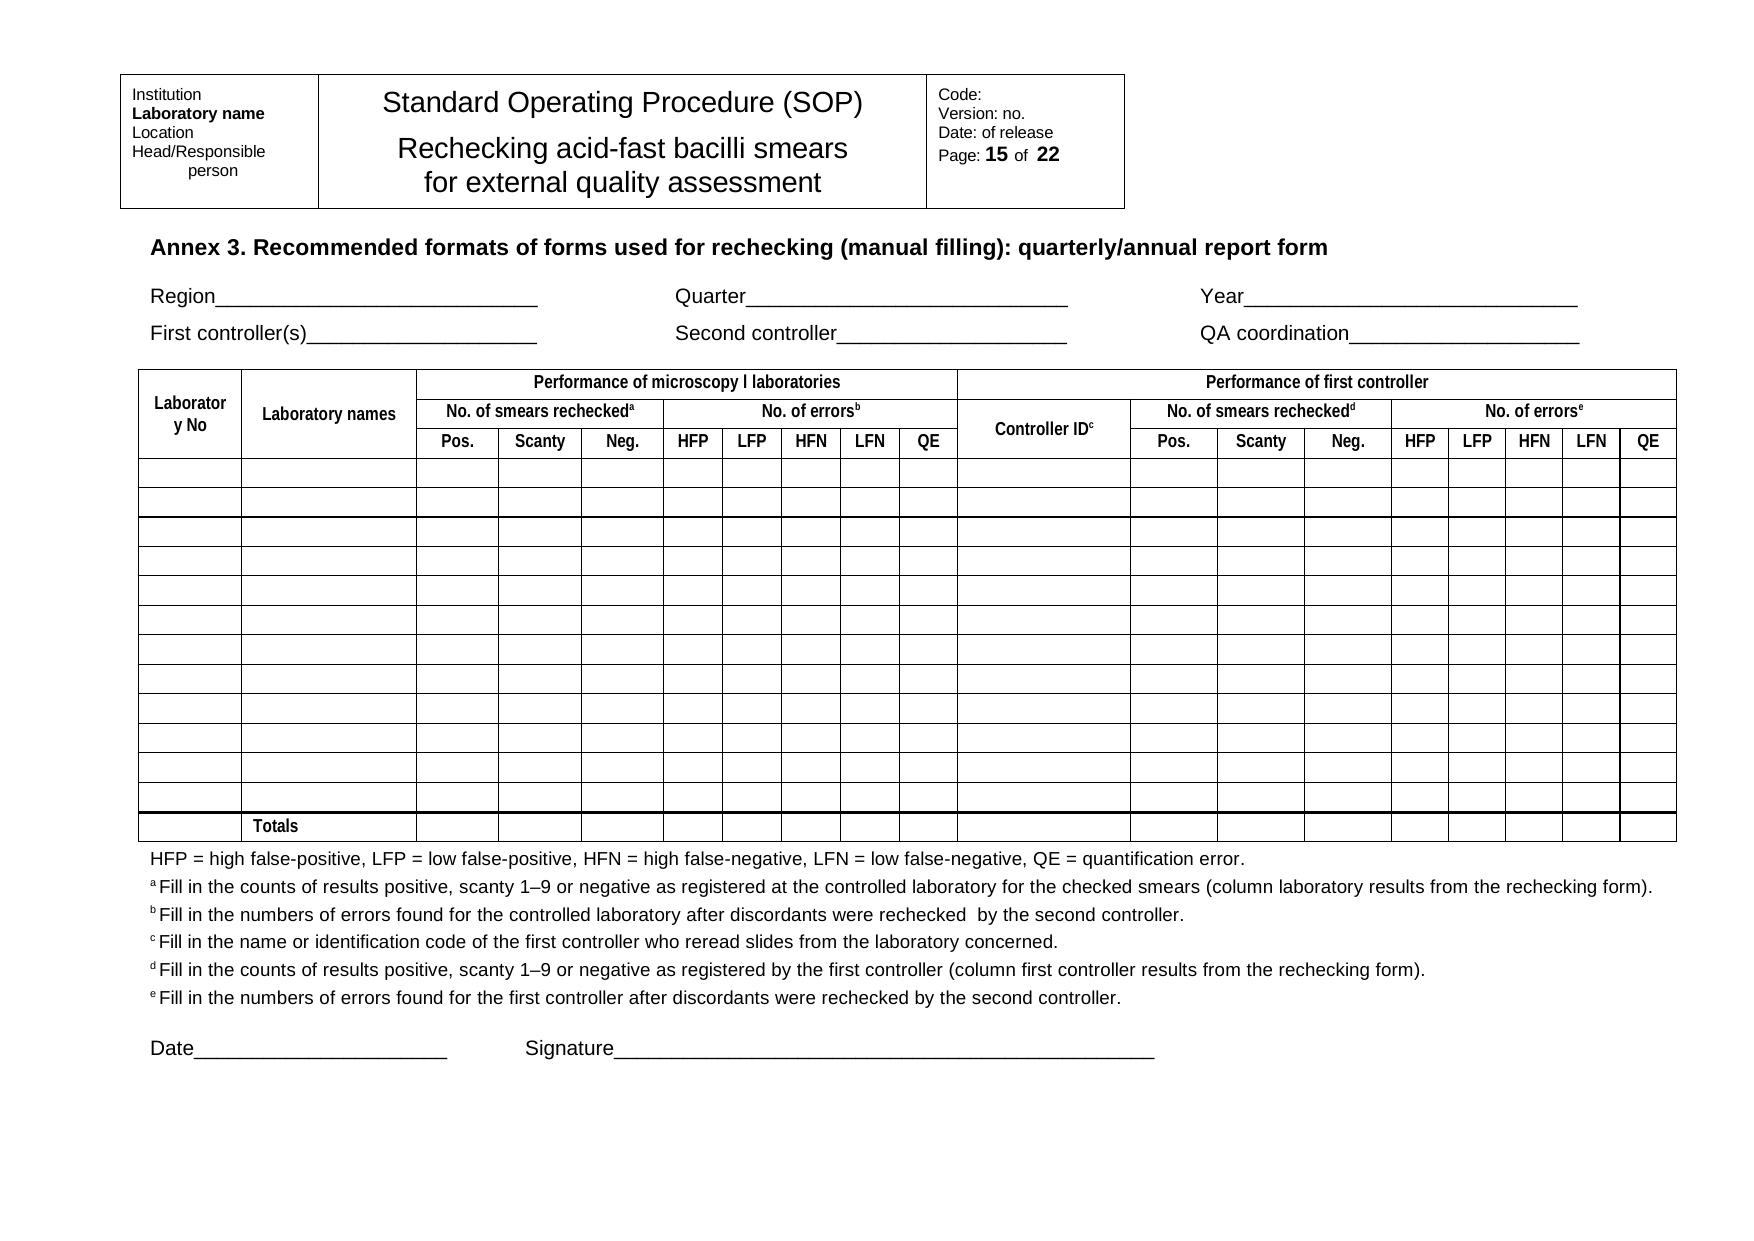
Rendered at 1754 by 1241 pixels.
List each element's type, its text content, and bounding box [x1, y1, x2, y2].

table_cell [242, 753, 416, 782]
table_cell [1305, 635, 1391, 664]
table_cell [664, 665, 722, 693]
table_cell Neg. [582, 429, 663, 457]
table_cell [1305, 459, 1391, 487]
table_cell [664, 635, 722, 664]
table_cell [1506, 488, 1562, 516]
table_cell [958, 488, 1130, 516]
table_cell [1392, 814, 1448, 841]
table_cell [582, 488, 663, 516]
table_cell [782, 724, 840, 752]
table_cell [1392, 665, 1448, 693]
table_cell [782, 635, 840, 664]
table_cell [139, 753, 241, 782]
table_cell [841, 547, 899, 575]
text First controller(s)____________________ Second controller____________________ QA coordination____________________ [150, 321, 1665, 345]
table_cell [499, 814, 581, 841]
table_cell [499, 606, 581, 634]
table_cell [242, 665, 416, 693]
table_cell [1506, 576, 1562, 605]
table_cell [723, 635, 781, 664]
table_cell [1131, 576, 1217, 605]
table_cell [841, 459, 899, 487]
table_cell [841, 488, 899, 516]
table_cell [723, 518, 781, 546]
table_cell [1621, 518, 1676, 546]
table_cell [242, 606, 416, 634]
table_cell [900, 576, 957, 605]
table_cell [664, 518, 722, 546]
table_cell [900, 459, 957, 487]
table_cell [582, 814, 663, 841]
table_cell [1449, 459, 1505, 487]
table_cell [417, 606, 498, 634]
table_cell [139, 606, 241, 634]
table_cell [1563, 488, 1619, 516]
table_cell [1449, 665, 1505, 693]
table_cell [582, 518, 663, 546]
table_cell [1563, 694, 1619, 723]
table_cell [1563, 814, 1619, 841]
table_cell [1506, 753, 1562, 782]
table_cell [900, 724, 957, 752]
table_cell [1131, 783, 1217, 811]
table_cell [242, 783, 416, 811]
table_cell [1392, 518, 1448, 546]
table_cell [1563, 459, 1619, 487]
table_header Laboratory names [242, 370, 416, 457]
table_cell [841, 576, 899, 605]
table_cell No. of errorse [1392, 400, 1676, 428]
table_cell [1621, 488, 1676, 516]
table_cell Totals [242, 814, 416, 841]
table_cell [841, 606, 899, 634]
table_cell [958, 783, 1130, 811]
table_cell [723, 606, 781, 634]
table_cell [139, 635, 241, 664]
table_cell [900, 518, 957, 546]
table_cell [900, 665, 957, 693]
table_cell LFP [723, 429, 781, 457]
table_cell [582, 665, 663, 693]
table_cell [958, 814, 1130, 841]
table_cell [417, 814, 498, 841]
table_cell [958, 753, 1130, 782]
table_cell [1218, 694, 1304, 723]
table_cell [582, 635, 663, 664]
table_cell [1305, 724, 1391, 752]
table_cell [1506, 783, 1562, 811]
table_cell [723, 753, 781, 782]
table_cell [1506, 606, 1562, 634]
table_cell HFN [782, 429, 840, 457]
table_cell [139, 665, 241, 693]
table_cell [139, 694, 241, 723]
table_cell [139, 783, 241, 811]
table_cell [582, 753, 663, 782]
table_cell [1621, 694, 1676, 723]
table_cell QE [1621, 429, 1676, 457]
table_cell QE [900, 429, 957, 457]
table_header Performance of first controller [958, 370, 1676, 398]
table_cell [582, 606, 663, 634]
table_cell [1392, 576, 1448, 605]
table_cell [841, 635, 899, 664]
table_cell [900, 488, 957, 516]
table_cell [417, 635, 498, 664]
table_cell [1305, 488, 1391, 516]
table_cell [1506, 665, 1562, 693]
table_cell [1506, 724, 1562, 752]
table_cell LFN [1563, 429, 1619, 457]
table_cell [139, 518, 241, 546]
table_cell [417, 665, 498, 693]
table_cell [841, 518, 899, 546]
table_cell LFN [841, 429, 899, 457]
table_header Performance of microscopy l laboratories [417, 370, 957, 398]
table_cell [1218, 724, 1304, 752]
table_cell [1218, 518, 1304, 546]
table_cell [1621, 547, 1676, 575]
table_cell [900, 783, 957, 811]
table_cell [1218, 665, 1304, 693]
table_cell [841, 694, 899, 723]
table_cell Scanty [499, 429, 581, 457]
table_cell [900, 753, 957, 782]
table_cell [958, 459, 1130, 487]
table_cell [1305, 518, 1391, 546]
table_cell [1449, 814, 1505, 841]
table_cell [664, 753, 722, 782]
table_cell [1305, 753, 1391, 782]
table_cell [664, 724, 722, 752]
table_cell [1392, 606, 1448, 634]
table_cell [1563, 518, 1619, 546]
table_cell HFN [1506, 429, 1562, 457]
table_cell [242, 724, 416, 752]
table_cell [664, 459, 722, 487]
table_cell [1449, 694, 1505, 723]
table_cell [1131, 753, 1217, 782]
table_cell [1563, 547, 1619, 575]
table_cell LFP [1449, 429, 1505, 457]
table_cell [900, 694, 957, 723]
table_cell Pos. [417, 429, 498, 457]
table_cell [242, 694, 416, 723]
table_cell [417, 488, 498, 516]
table_cell [1218, 488, 1304, 516]
table_cell [1392, 488, 1448, 516]
table_cell [664, 694, 722, 723]
text Annex 3. Recommended formats of forms used for rechecking (manual filling): quarterly/annual report form [150, 233, 1665, 260]
table_cell [664, 814, 722, 841]
table_cell [1131, 547, 1217, 575]
table_cell [1449, 547, 1505, 575]
table_cell [723, 459, 781, 487]
table_cell [1392, 783, 1448, 811]
table_cell [1621, 783, 1676, 811]
table_cell [782, 518, 840, 546]
table_cell [1392, 459, 1448, 487]
table_cell No. of errorsb [664, 400, 957, 428]
table_cell [1563, 783, 1619, 811]
table_cell [782, 547, 840, 575]
table_cell [242, 547, 416, 575]
table_cell [1449, 488, 1505, 516]
table_cell [1621, 753, 1676, 782]
table_cell [139, 488, 241, 516]
table_cell [582, 783, 663, 811]
table_cell [782, 783, 840, 811]
table_cell [782, 459, 840, 487]
text Region____________________________ Quarter____________________________ Year_____________________________ [150, 284, 1665, 308]
table_cell [1218, 635, 1304, 664]
table_cell [1506, 547, 1562, 575]
table_cell [139, 547, 241, 575]
table_cell [900, 635, 957, 664]
table_cell [1131, 518, 1217, 546]
table_cell [499, 783, 581, 811]
table_cell [582, 694, 663, 723]
table_cell [1506, 694, 1562, 723]
table_cell [664, 783, 722, 811]
table_cell [782, 606, 840, 634]
table_cell [782, 576, 840, 605]
table_cell [499, 459, 581, 487]
text HFP = high false-positive, LFP = low false-positive, HFN = high false-negative, LFN = low false-negative, QE = quantification error. [150, 848, 1665, 869]
table_cell [1621, 459, 1676, 487]
table_cell [417, 694, 498, 723]
table_cell [417, 576, 498, 605]
table_cell [1218, 814, 1304, 841]
table_cell [582, 459, 663, 487]
table_cell [664, 606, 722, 634]
table_cell [582, 547, 663, 575]
table_cell [1506, 518, 1562, 546]
table_cell [1131, 488, 1217, 516]
table_cell [958, 665, 1130, 693]
table_cell [1305, 814, 1391, 841]
table_cell [723, 488, 781, 516]
table_cell [723, 783, 781, 811]
table_cell [499, 518, 581, 546]
table_cell [1563, 753, 1619, 782]
table_cell [1218, 547, 1304, 575]
table_cell [1131, 814, 1217, 841]
table_cell [1305, 665, 1391, 693]
text Date______________________ Signature_______________________________________________ [150, 1036, 1665, 1060]
table_cell [958, 694, 1130, 723]
table_cell Neg. [1305, 429, 1391, 457]
table_cell [1621, 606, 1676, 634]
table_cell [1449, 724, 1505, 752]
text b Fill in the numbers of errors found for the controlled laboratory after discordants were rechecked by the second controller. [150, 903, 1665, 925]
table_cell [782, 488, 840, 516]
table_cell [582, 576, 663, 605]
table_cell [1621, 814, 1676, 841]
table_cell [1506, 459, 1562, 487]
table_cell [417, 518, 498, 546]
table_cell [1449, 518, 1505, 546]
text c Fill in the name or identification code of the first controller who reread slides from the laboratory concerned. [150, 931, 1665, 953]
table_cell [958, 724, 1130, 752]
table_cell [242, 635, 416, 664]
table_cell [1621, 724, 1676, 752]
table_cell [1449, 576, 1505, 605]
table_cell [242, 576, 416, 605]
text e Fill in the numbers of errors found for the first controller after discordants were rechecked by the second controller. [150, 987, 1665, 1008]
table_cell [841, 724, 899, 752]
table_cell [1218, 576, 1304, 605]
table_cell [417, 547, 498, 575]
table_cell [723, 814, 781, 841]
table_cell [499, 547, 581, 575]
table_cell [139, 576, 241, 605]
table_cell [1621, 635, 1676, 664]
table_cell [1563, 606, 1619, 634]
table_cell [958, 635, 1130, 664]
table_cell [900, 606, 957, 634]
table_cell [1621, 576, 1676, 605]
table_cell [1131, 724, 1217, 752]
table_cell HFP [1392, 429, 1448, 457]
table_cell [841, 814, 899, 841]
table_cell [1563, 576, 1619, 605]
table_cell [499, 753, 581, 782]
table_cell No. of smears recheckeda [417, 400, 663, 428]
table_cell [1449, 635, 1505, 664]
table_cell [1218, 459, 1304, 487]
table_cell [242, 488, 416, 516]
table_cell [723, 547, 781, 575]
table_cell Scanty [1218, 429, 1304, 457]
table_cell [1392, 753, 1448, 782]
table_cell [139, 459, 241, 487]
table_cell [1392, 547, 1448, 575]
table_cell [417, 783, 498, 811]
table_cell [1392, 694, 1448, 723]
table_cell [1506, 814, 1562, 841]
table_cell [1131, 606, 1217, 634]
table_cell [1392, 635, 1448, 664]
table_cell [841, 783, 899, 811]
table_cell [1449, 606, 1505, 634]
table_cell [782, 665, 840, 693]
table_cell No. of smears recheckedd [1131, 400, 1391, 428]
table_cell [1305, 547, 1391, 575]
table_cell [1621, 665, 1676, 693]
table_cell [958, 606, 1130, 634]
table_header Laboratory No [139, 370, 241, 457]
table_cell [1563, 635, 1619, 664]
table_cell [841, 753, 899, 782]
table_cell [499, 576, 581, 605]
table_cell [1305, 694, 1391, 723]
table_cell [958, 576, 1130, 605]
table_cell [499, 694, 581, 723]
text a Fill in the counts of results positive, scanty 1–9 or negative as registered at the controlled laboratory for the checked smears (column laboratory results from the rechecking form). [150, 876, 1665, 897]
table_cell [139, 814, 241, 841]
table_cell [900, 814, 957, 841]
table_cell [499, 635, 581, 664]
table_cell [1563, 724, 1619, 752]
table_cell [499, 665, 581, 693]
table_cell [1218, 606, 1304, 634]
table_cell [1131, 694, 1217, 723]
table_cell [499, 488, 581, 516]
table_cell [1392, 724, 1448, 752]
table_cell [1305, 576, 1391, 605]
table_cell [782, 694, 840, 723]
table_cell [1131, 665, 1217, 693]
table_cell [139, 724, 241, 752]
text d Fill in the counts of results positive, scanty 1–9 or negative as registered by the first controller (column first controller results from the rechecking form). [150, 959, 1665, 981]
table_cell [723, 694, 781, 723]
table_cell [1449, 753, 1505, 782]
table_cell Pos. [1131, 429, 1217, 457]
table_cell [1218, 783, 1304, 811]
table_cell [841, 665, 899, 693]
table_cell [958, 547, 1130, 575]
table_cell [664, 576, 722, 605]
table_cell [417, 724, 498, 752]
table_cell [782, 753, 840, 782]
table_cell [582, 724, 663, 752]
table_cell [242, 518, 416, 546]
table_cell Controller IDc [958, 400, 1130, 457]
table_cell [900, 547, 957, 575]
table_cell [664, 547, 722, 575]
table_cell HFP [664, 429, 722, 457]
table_cell [1131, 635, 1217, 664]
table_cell [417, 459, 498, 487]
table_cell [1218, 753, 1304, 782]
table_cell [242, 459, 416, 487]
table_cell [723, 724, 781, 752]
table_cell [1449, 783, 1505, 811]
table_cell [723, 576, 781, 605]
table_cell [499, 724, 581, 752]
table_cell [1563, 665, 1619, 693]
table_cell [958, 518, 1130, 546]
table_cell [417, 753, 498, 782]
table_cell [664, 488, 722, 516]
table_cell [1506, 635, 1562, 664]
table_cell [1131, 459, 1217, 487]
table_cell [1305, 606, 1391, 634]
table_cell [723, 665, 781, 693]
table_cell [1305, 783, 1391, 811]
table_cell [782, 814, 840, 841]
